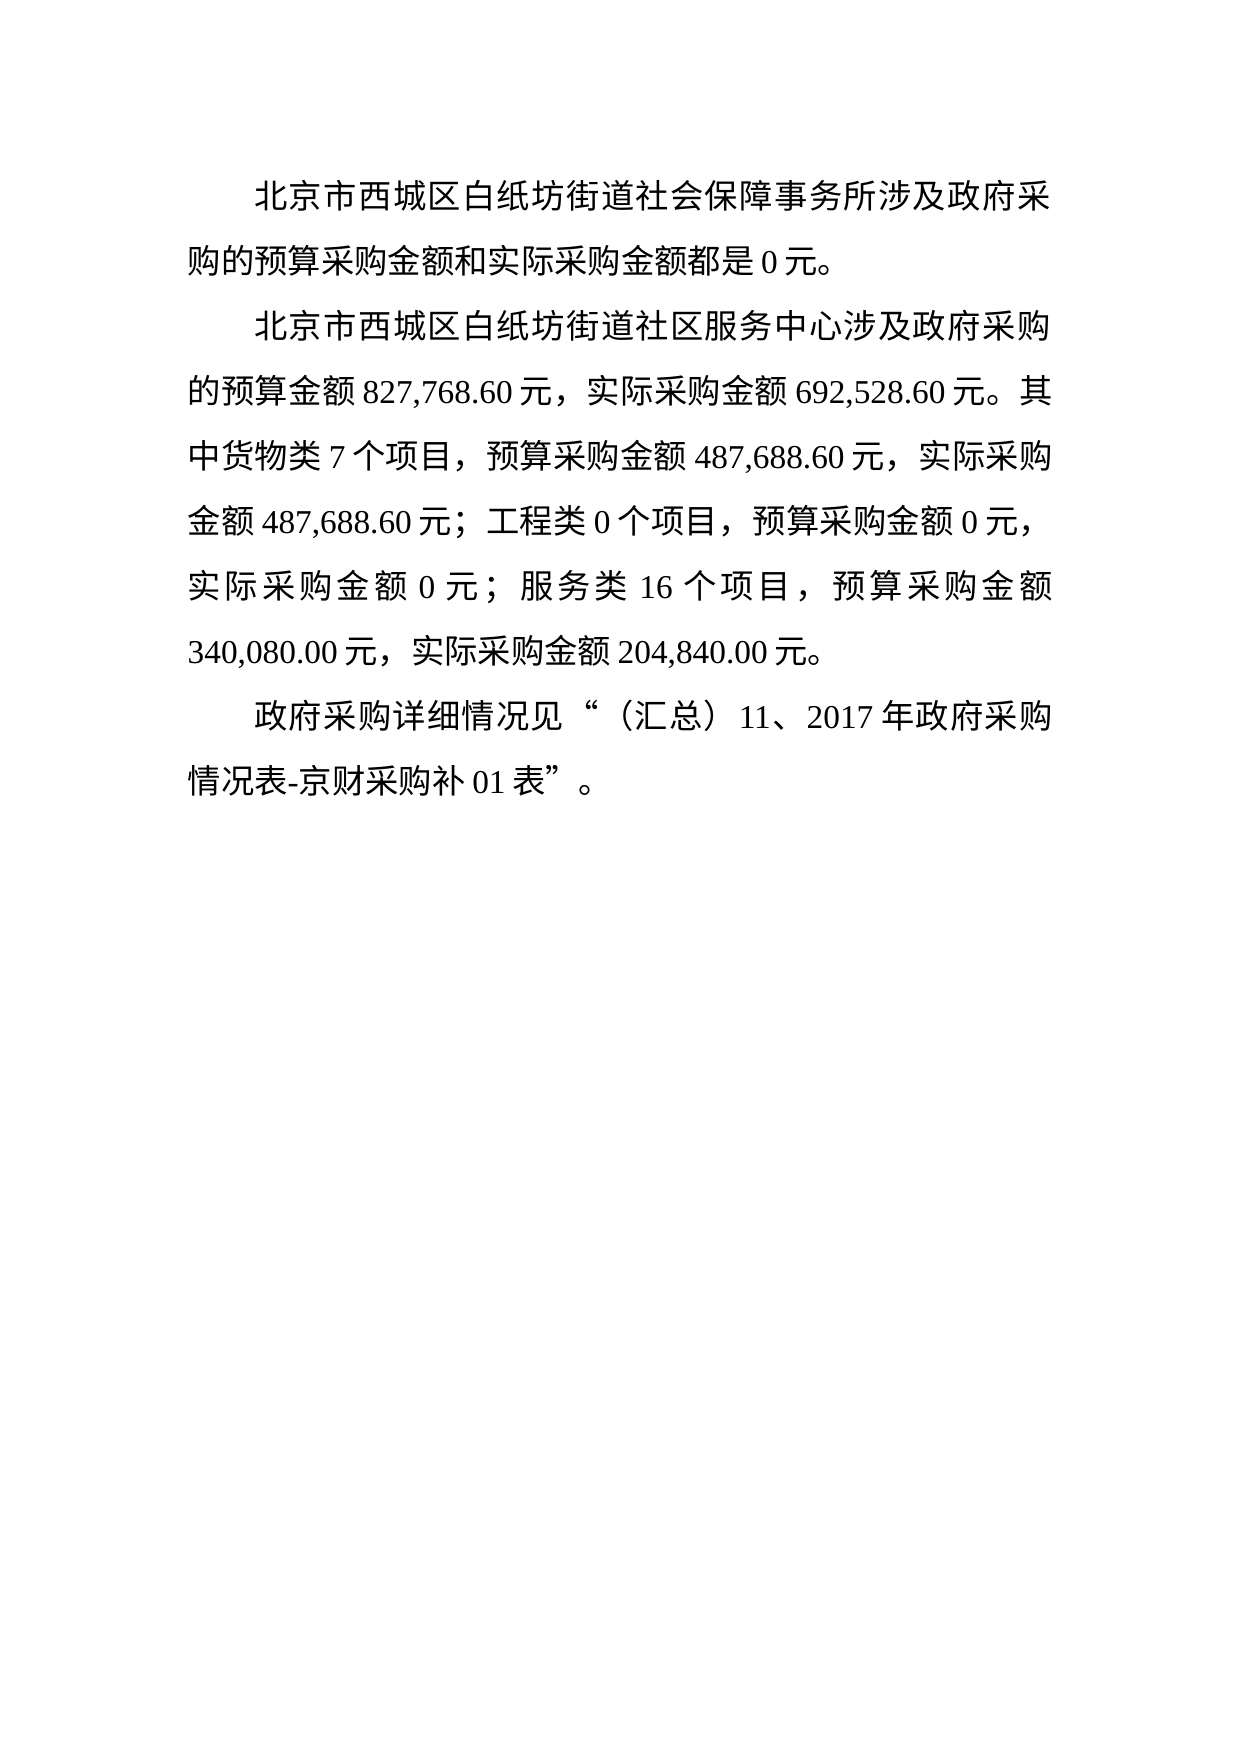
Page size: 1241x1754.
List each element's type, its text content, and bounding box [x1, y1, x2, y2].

text 政府采购详细情况见“（汇总）11、2017年政府采购情况表-京财采购补01表”。 [187, 682, 1053, 812]
text 北京市西城区白纸坊街道社会保障事务所涉及政府采购的预算采购金额和实际采购金额都是0元。 [187, 162, 1053, 292]
text 北京市西城区白纸坊街道社区服务中心涉及政府采购的预算金额827,768.60元，实际采购金额692,528.60元。其中货物类7个项目，预算采购金额487,688.60元，实际采购金额487,688.60元；工程类0个项目，预算采购金额0元，实际采购金额0元；服务类16个项目，预算采购金额340,080.00元，实际采购金额204,840.00元。 [187, 292, 1053, 682]
